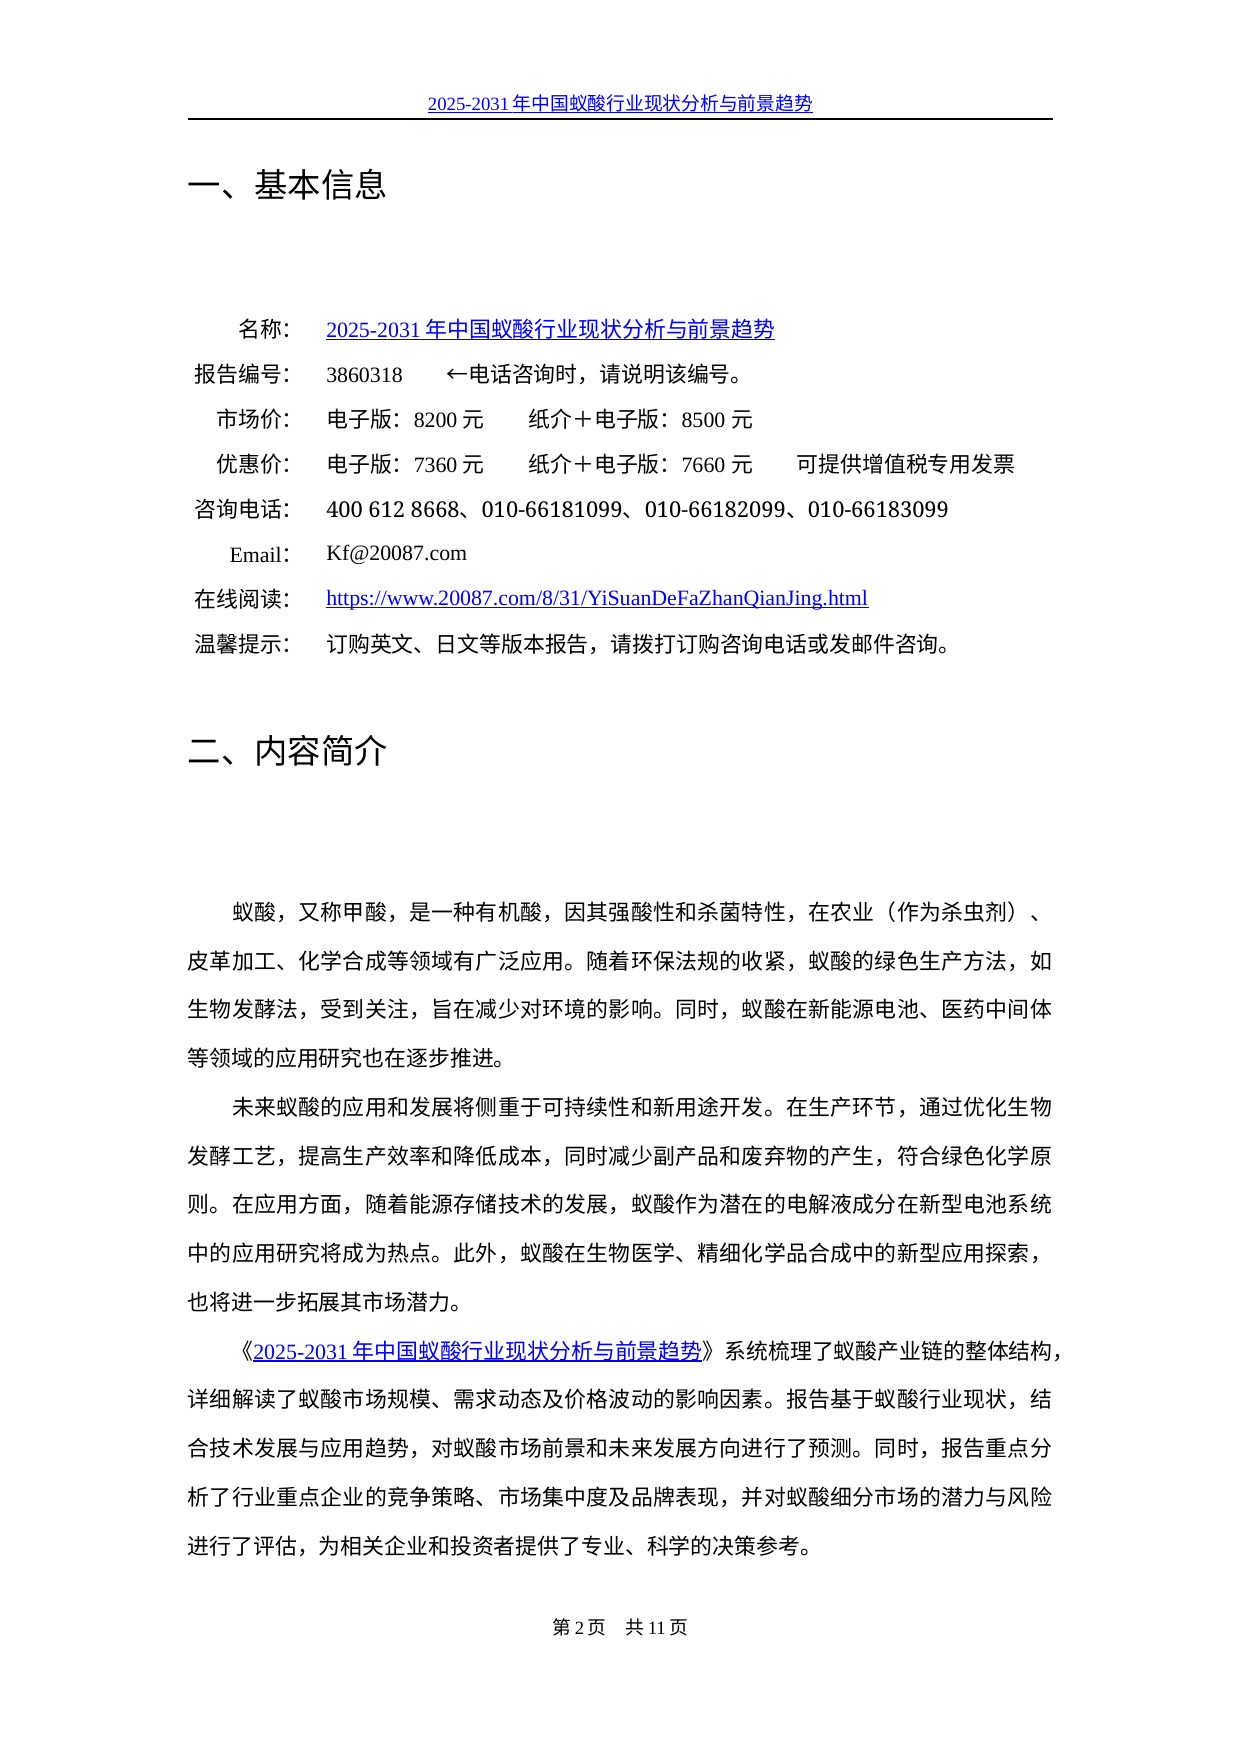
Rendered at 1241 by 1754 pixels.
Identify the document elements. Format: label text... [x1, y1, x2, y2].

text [187, 894, 1053, 1561]
table_cell 3860318 ←电话咨询时，请说明该编号。 [315, 357, 1073, 402]
table_cell 订购英文、日文等版本报告，请拨打订购咨询电话或发邮件咨询。 [315, 627, 1073, 672]
table_header 名称： [167, 312, 315, 357]
table_cell 优惠价： [167, 447, 315, 492]
title 一、基本信息 [187, 150, 1053, 215]
table_cell 温馨提示： [167, 627, 315, 672]
table_cell 咨询电话： [167, 492, 315, 537]
table_cell 400 612 8668、010-66181099、010-66182099、010-66183099 [315, 492, 1073, 537]
table_cell 市场价： [167, 402, 315, 447]
table_header 2025-2031年中国蚁酸行业现状分析与前景趋势 [315, 312, 1073, 357]
table_cell 电子版：7360 元 纸介＋电子版：7660 元 可提供增值税专用发票 [315, 447, 1073, 492]
table_cell [315, 582, 1073, 627]
title 二、内容简介 [187, 717, 1053, 782]
table_cell 电子版：8200 元 纸介＋电子版：8500 元 [315, 402, 1073, 447]
table_cell 报告编号： [167, 357, 315, 402]
table_cell Kf@20087.com [315, 537, 1073, 582]
table_cell 在线阅读： [167, 582, 315, 627]
table_cell Email： [167, 537, 315, 582]
